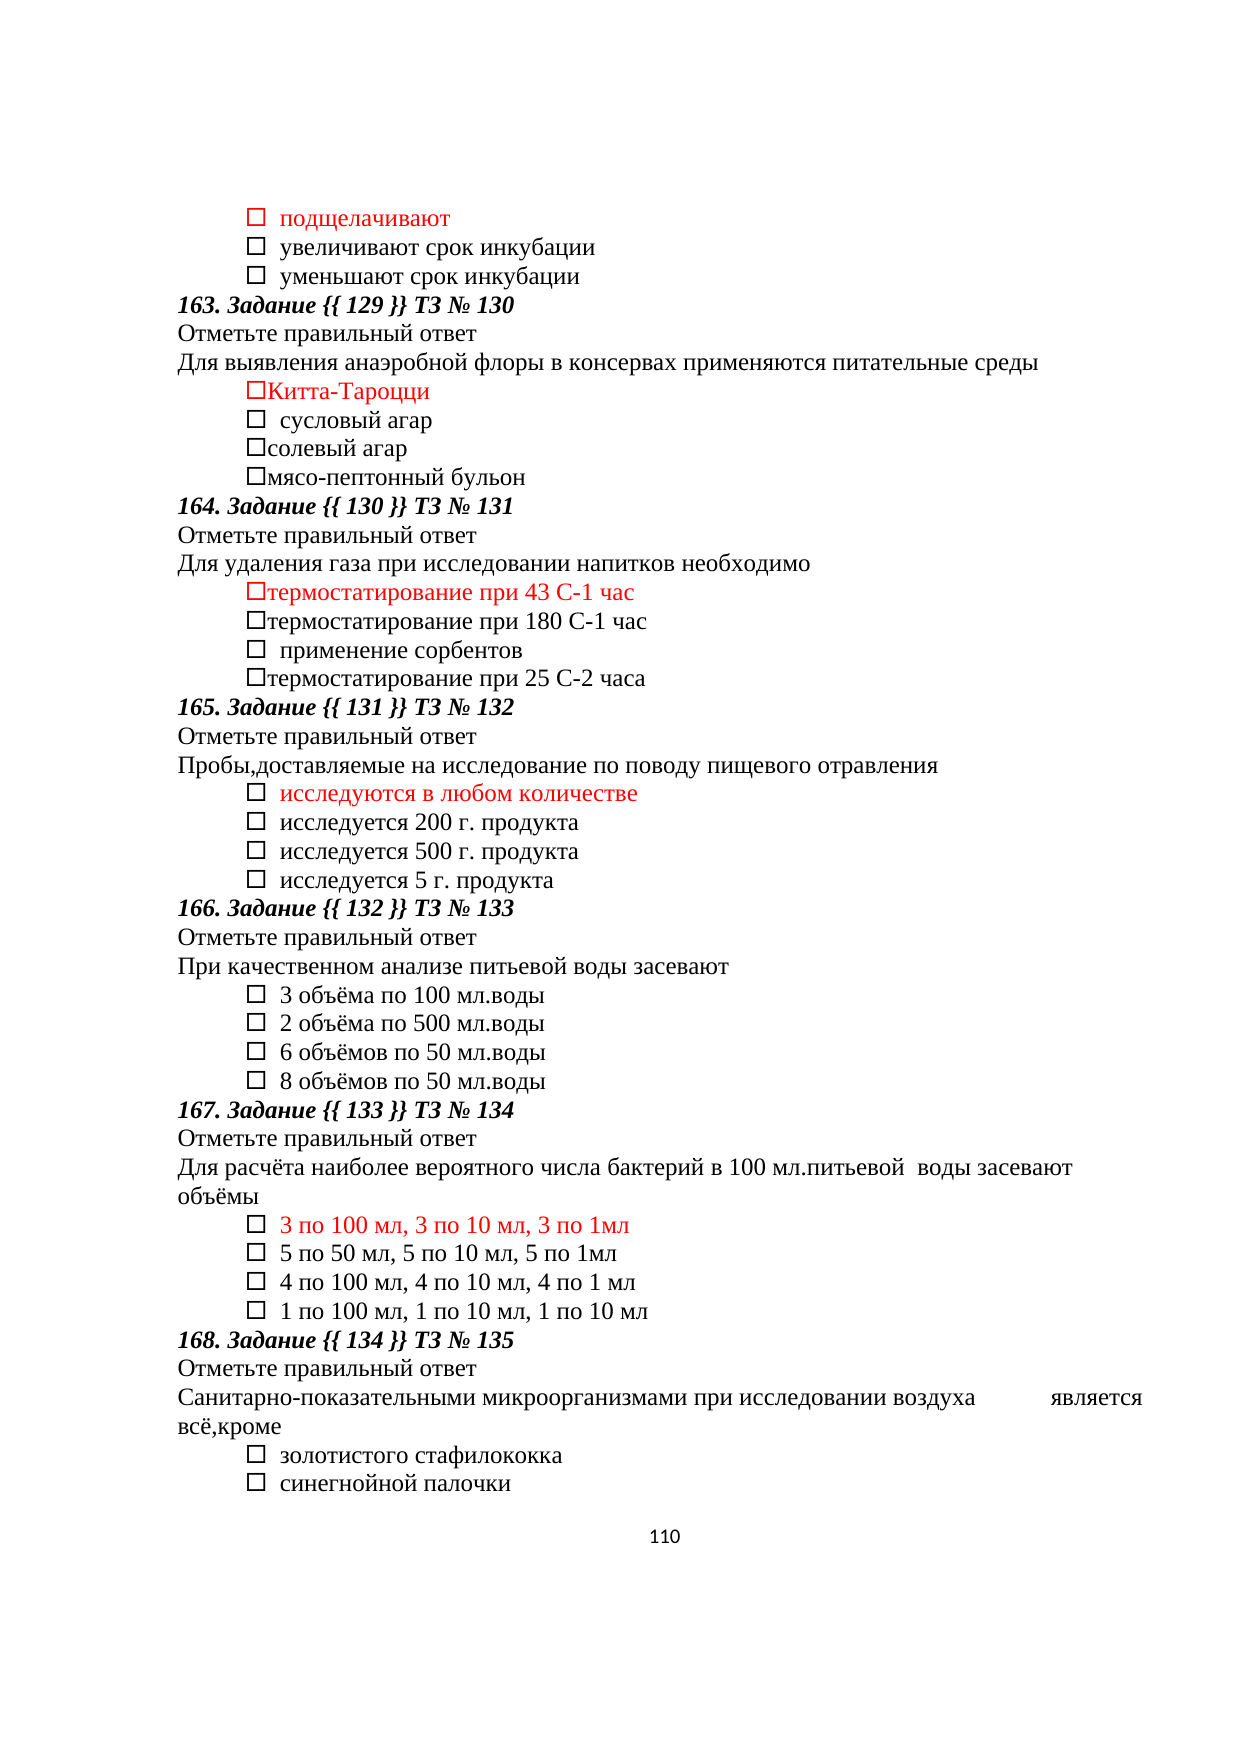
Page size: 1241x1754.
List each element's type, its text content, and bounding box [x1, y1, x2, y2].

text Для удаления газа при исследовании напитков необходимо [177, 548, 1152, 577]
text Отметьте правильный ответ [177, 318, 1152, 347]
text 3 по 100 мл, 3 по 10 мл, 3 по 1мл [245, 1210, 1152, 1238]
text Для расчёта наиболее вероятного числа бактерий в 100 мл.питьевой воды засевают объёмы [177, 1152, 1152, 1210]
text применение сорбентов [245, 635, 1152, 663]
text термостатирование при 43 С-1 час [245, 577, 1152, 606]
text Отметьте правильный ответ [177, 922, 1152, 951]
text 8 объёмов по 50 мл.воды [245, 1066, 1152, 1095]
text исследуются в любом количестве [245, 778, 1152, 807]
text сусловый агар [245, 405, 1152, 433]
text Отметьте правильный ответ [177, 1353, 1152, 1382]
text При качественном анализе питьевой воды засевают [177, 951, 1152, 980]
text подщелачивают [245, 203, 1152, 232]
text 6 объёмов по 50 мл.воды [245, 1037, 1152, 1066]
text 168. Задание {{ 134 }} ТЗ № 135 [177, 1325, 1152, 1353]
text Отметьте правильный ответ [177, 1123, 1152, 1152]
text 163. Задание {{ 129 }} ТЗ № 130 [177, 290, 1152, 318]
text 5 по 50 мл, 5 по 10 мл, 5 по 1мл [245, 1238, 1152, 1267]
text 166. Задание {{ 132 }} ТЗ № 133 [177, 893, 1152, 922]
text исследуется 500 г. продукта [245, 836, 1152, 865]
text Санитарно-показательными микроорганизмами при исследовании воздуха является всё,кроме [177, 1382, 1152, 1440]
text термостатирование при 180 С-1 час [245, 606, 1152, 635]
text Для выявления анаэробной флоры в консервах применяются питательные среды [177, 347, 1152, 376]
text 165. Задание {{ 131 }} ТЗ № 132 [177, 692, 1152, 721]
text исследуется 5 г. продукта [245, 865, 1152, 893]
text Пробы,доставляемые на исследование по поводу пищевого отравления [177, 750, 1152, 778]
text 164. Задание {{ 130 }} ТЗ № 131 [177, 491, 1152, 520]
text 1 по 100 мл, 1 по 10 мл, 1 по 10 мл [245, 1296, 1152, 1325]
text синегнойной палочки [245, 1468, 1152, 1497]
text солевый агар [245, 433, 1152, 462]
text 3 объёма по 100 мл.воды [245, 980, 1152, 1008]
text уменьшают срок инкубации [245, 261, 1152, 290]
text Отметьте правильный ответ [177, 520, 1152, 548]
text 4 по 100 мл, 4 по 10 мл, 4 по 1 мл [245, 1267, 1152, 1296]
text исследуется 200 г. продукта [245, 807, 1152, 836]
text Отметьте правильный ответ [177, 721, 1152, 750]
text мясо-пептонный бульон [245, 462, 1152, 491]
text золотистого стафилококка [245, 1440, 1152, 1468]
text Китта-Тароцци [245, 376, 1152, 405]
text 167. Задание {{ 133 }} ТЗ № 134 [177, 1095, 1152, 1123]
text термостатирование при 25 С-2 часа [245, 663, 1152, 692]
text увеличивают срок инкубации [245, 232, 1152, 261]
text 2 объёма по 500 мл.воды [245, 1008, 1152, 1037]
